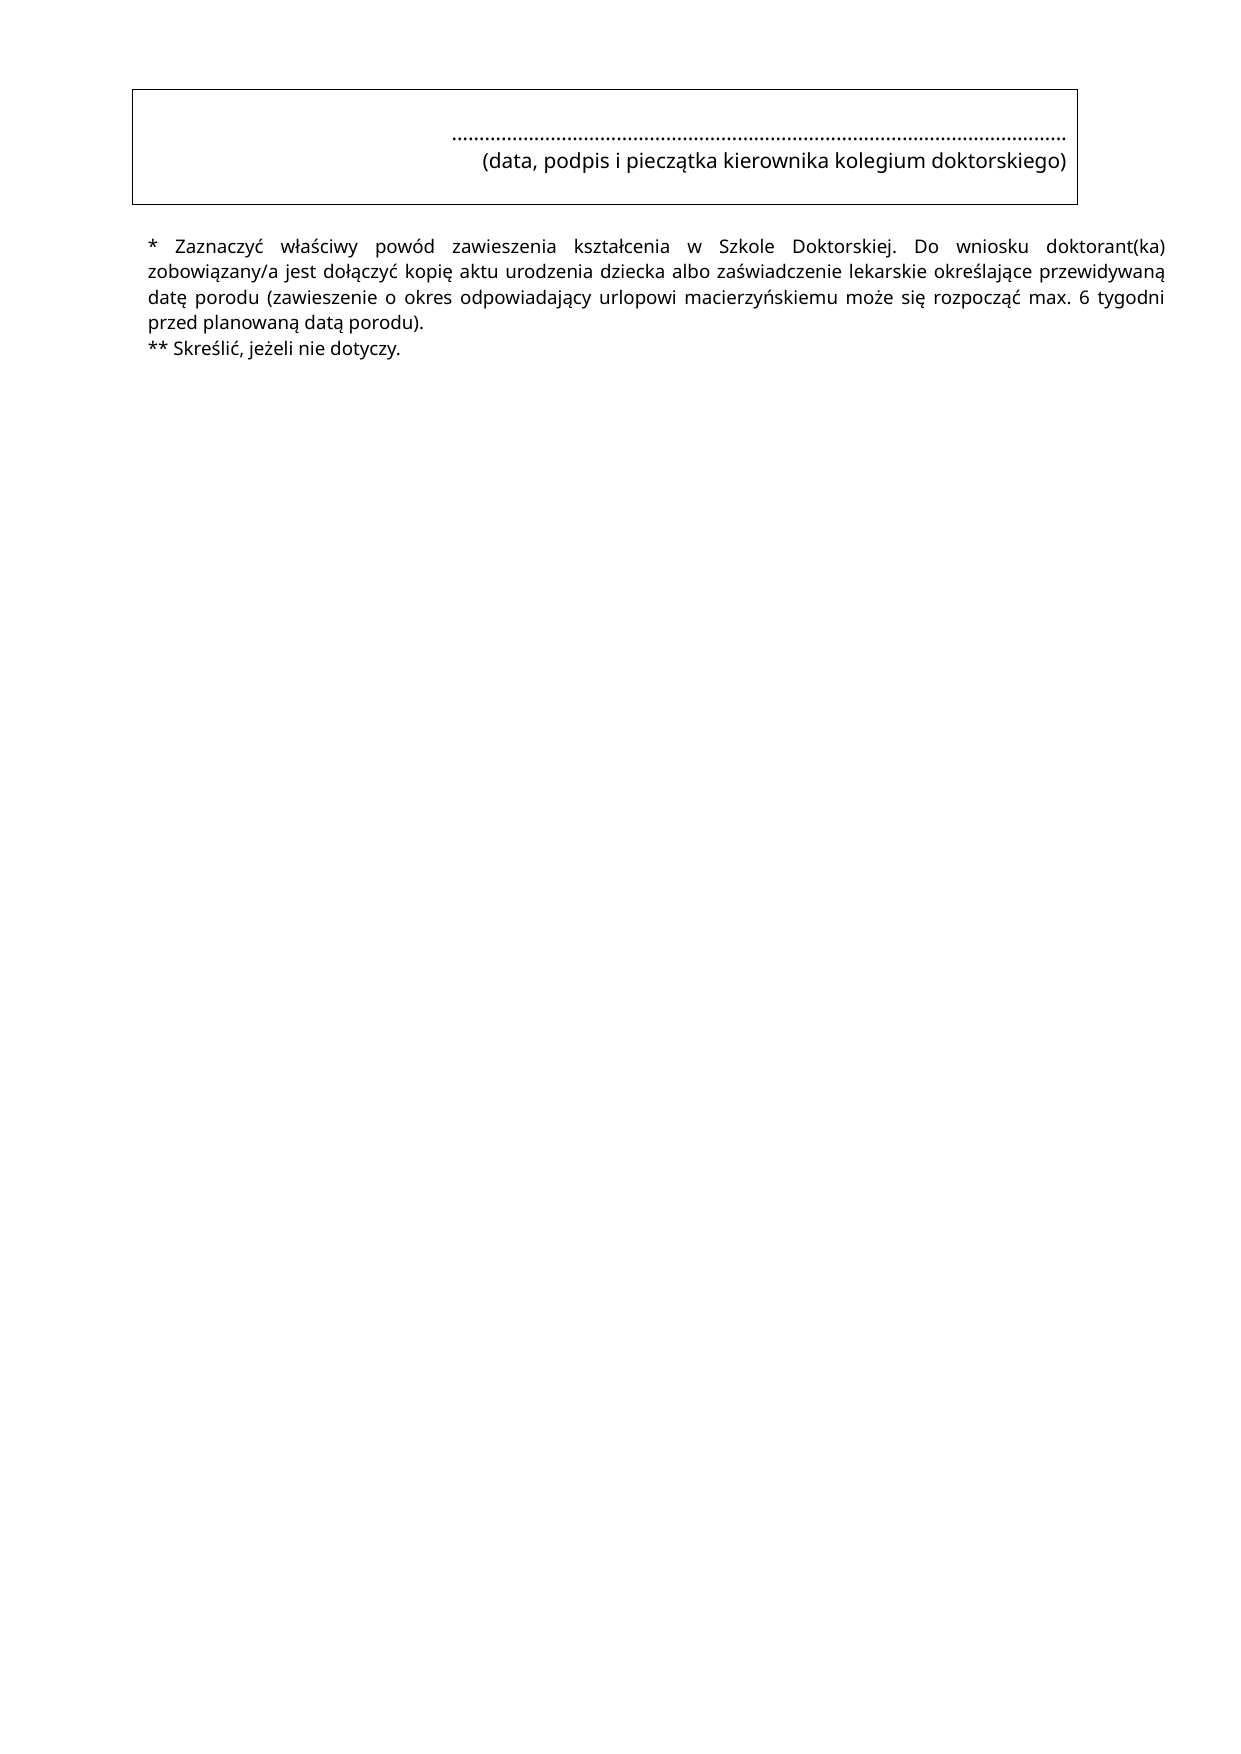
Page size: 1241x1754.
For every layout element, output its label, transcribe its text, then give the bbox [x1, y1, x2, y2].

text * Zaznaczyć właściwy powód zawieszenia kształcenia w Szkole Doktorskiej. Do wniosku doktorant(ka) zobowiązany/a jest dołączyć kopię aktu urodzenia dziecka albo zaświadczenie lekarskie określające przewidywaną datę porodu (zawieszenie o okres odpowiadający urlopowi macierzyńskiemu może się rozpocząć max. 6 tygodni przed planowaną datą porodu). [148, 233, 1166, 335]
list ** Skreślić, jeżeli nie dotyczy. [148, 335, 1166, 361]
table_cell …………………………………….…………………………………………………………… (data, podpis i pieczątka kierownika kolegium doktorskiego) [133, 90, 1077, 203]
